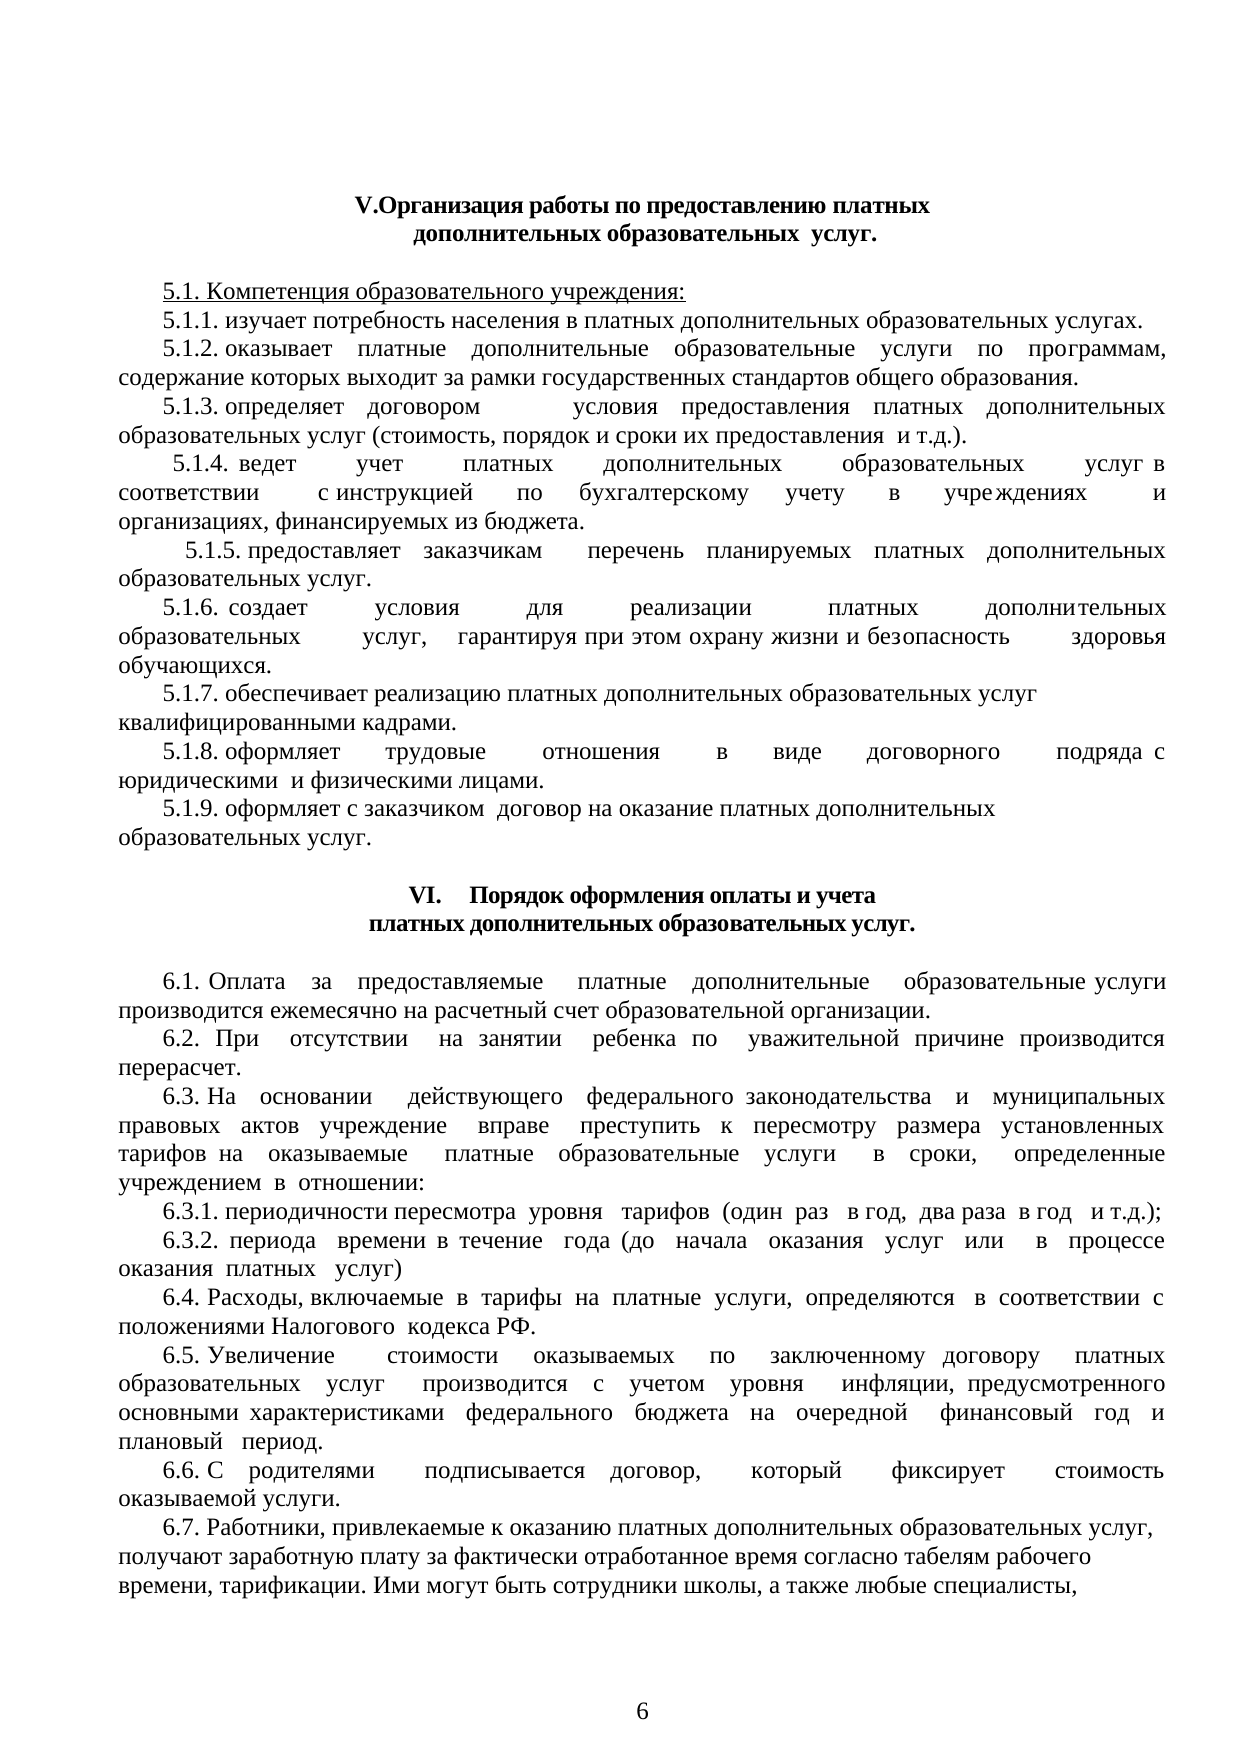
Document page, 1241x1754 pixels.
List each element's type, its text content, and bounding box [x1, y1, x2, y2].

list На основании действующего федерального законодательства и муниципальных правовых актов учреждение вправе преступить к пересмотру размера установленных тарифов на оказываемые платные образовательные услуги в сроки, определенные учреждением в отношении: [118, 1081, 1167, 1196]
text 6.1. Оплата за предоставляемые платные дополнительные образовательные услуги производится ежемесячно на расчетный счет образовательной организации. [118, 966, 1167, 1023]
text 5.1.3. определяет договором условия предоставления платных дополнительных образовательных услуг (стоимость, порядок и сроки их предоставления и т.д.). [118, 391, 1167, 448]
text 6.2. При отсутствии на занятии ребенка по уважительной причине производится перерасчет. [118, 1023, 1167, 1081]
list Увеличение стоимости оказываемых по заключенному договору платных образовательных услуг производится с учетом уровня инфляции, предусмотренного основными характеристиками федерального бюджета на очередной финансовый год и плановый период. [118, 1340, 1167, 1455]
list Расходы, включаемые в тарифы на платные услуги, определяются в соответствии с положениями Налогового кодекса РФ. [118, 1282, 1167, 1340]
text VI. Порядок оформления оплаты и учета [118, 880, 1167, 908]
text дополнительных образовательных услуг. [118, 218, 1167, 247]
text 5.1.2. оказывает платные дополнительные образовательные услуги по программам, содержание которых выходит за рамки государственных стандартов общего образования. [118, 333, 1167, 391]
text V.Организация работы по предоставлению платных [118, 190, 1167, 218]
text 5.1. Компетенция образовательного учреждения: [118, 276, 1167, 305]
text 5.1.9. оформляет с заказчиком договор на оказание платных дополнительных образовательных услуг. [118, 793, 1167, 851]
text 5.1.4. ведет учет платных дополнительных образовательных услуг в соответствии с инструкцией по бухгалтерскому учету в учреждениях и организациях, финансируемых из бюджета. [118, 448, 1167, 535]
text платных дополнительных образовательных услуг. [118, 908, 1167, 937]
text 5.1.1. изучает потребность населения в платных дополнительных образовательных услугах. [118, 305, 1167, 333]
text 6.3.1. периодичности пересмотра уровня тарифов (один раз в год, два раза в год и т.д.); [118, 1196, 1167, 1225]
text 6.3.2. периода времени в течение года (до начала оказания услуг или в процессе оказания платных услуг) [118, 1225, 1167, 1282]
text 5.1.5. предоставляет заказчикам перечень планируемых платных дополнительных образовательных услуг. [118, 535, 1167, 592]
list С родителями подписывается договор, который фиксирует стоимость оказываемой услуги. [118, 1455, 1167, 1512]
text 5.1.7. обеспечивает реализацию платных дополнительных образовательных услуг квалифицированными кадрами. [118, 678, 1167, 736]
text 5.1.8. оформляет трудовые отношения в виде договорного подряда с юридическими и физическими лицами. [118, 736, 1167, 793]
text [118, 1512, 1167, 1598]
text 5.1.6. создает условия для реализации платных дополнительных образовательных услуг, гарантируя при этом охрану жизни и безопасность здоровья обучающихся. [118, 592, 1167, 678]
